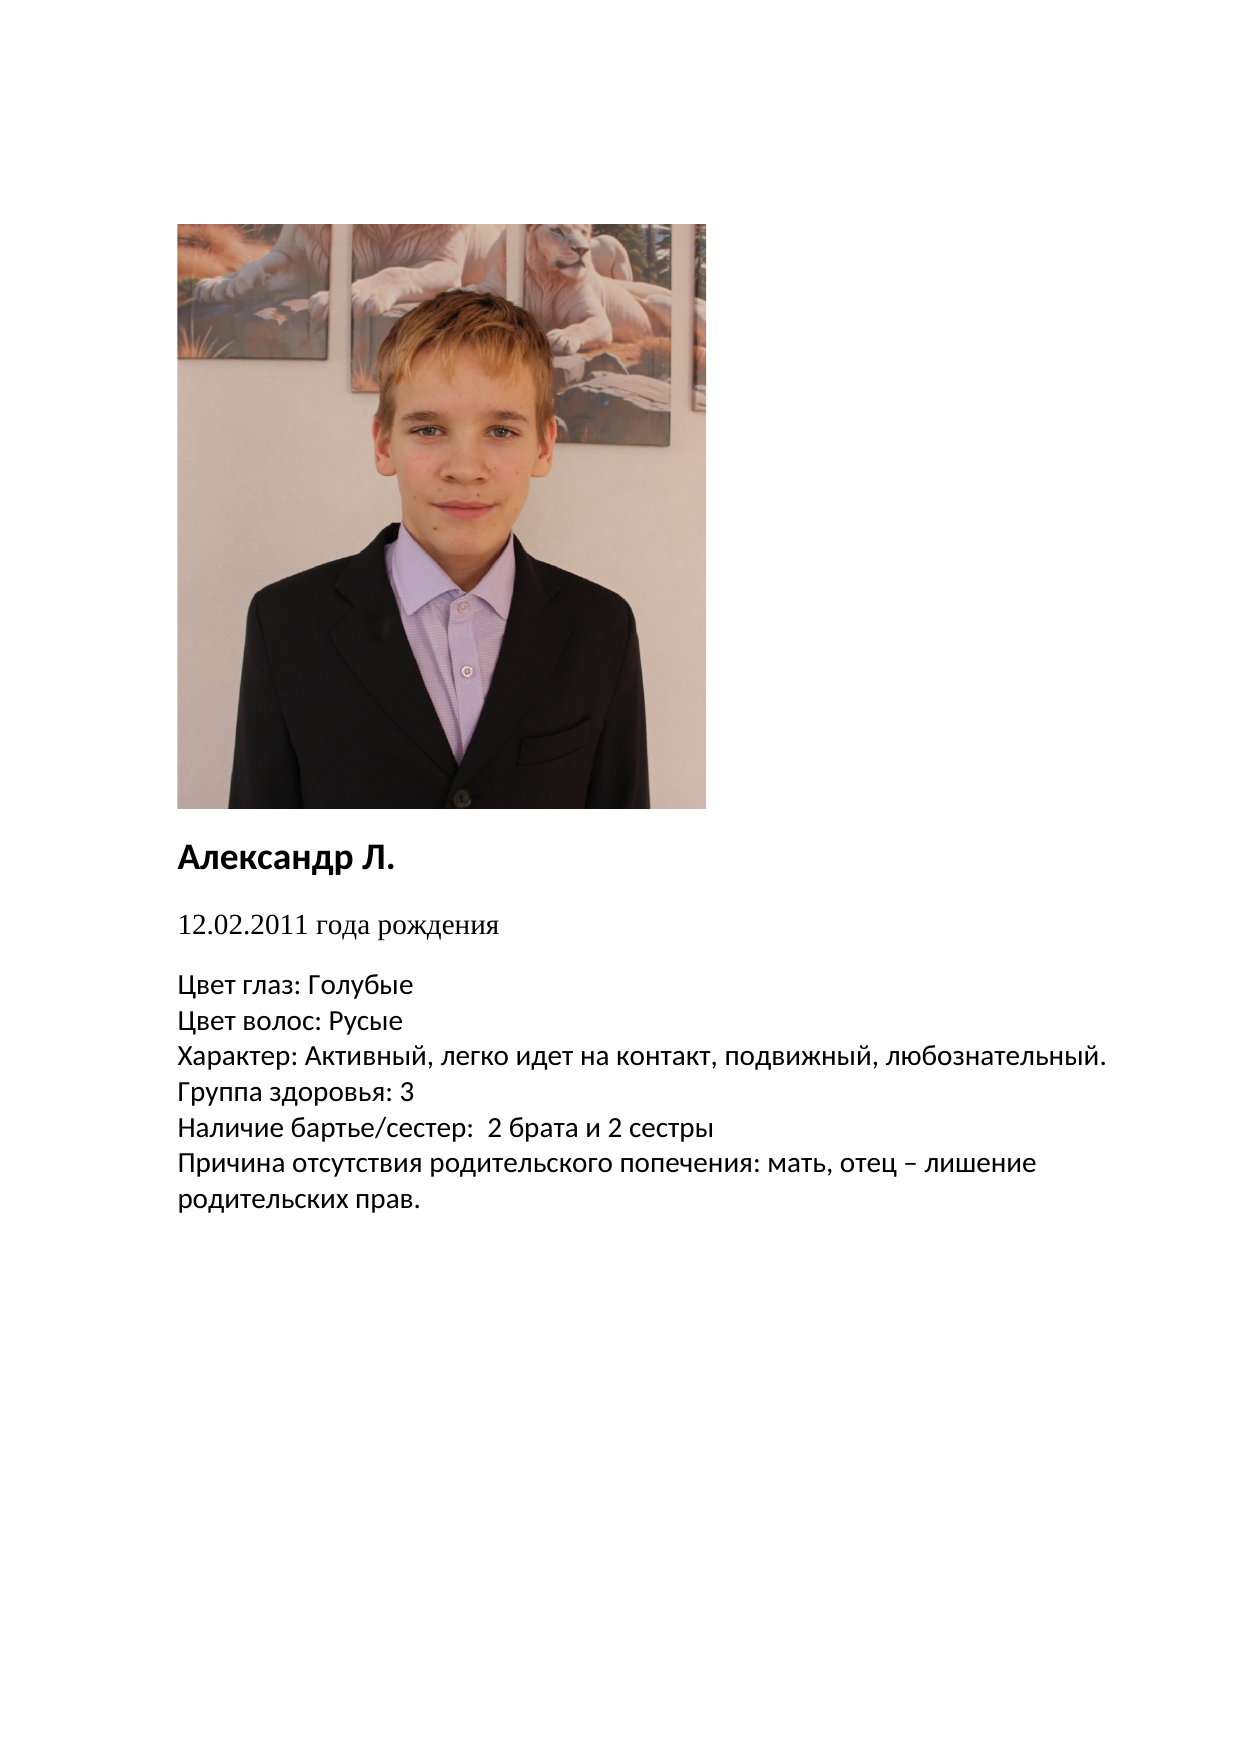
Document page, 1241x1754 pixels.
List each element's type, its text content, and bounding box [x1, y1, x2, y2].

text Александр Л. [177, 833, 1152, 879]
text Наличие бартье/сестер: 2 брата и 2 сестры [177, 1109, 1152, 1144]
text 12.02.2011 года рождения [177, 907, 1152, 940]
text Характер: Активный, легко идет на контакт, подвижный, любознательный. [177, 1037, 1152, 1073]
text Группа здоровья: 3 [177, 1073, 1152, 1109]
text Цвет волос: Русые [177, 1002, 1152, 1037]
picture [177, 224, 707, 809]
text Причина отсутствия родительского попечения: мать, отец – лишение родительских прав. [177, 1144, 1152, 1216]
text Цвет глаз: Голубые [177, 966, 1152, 1002]
